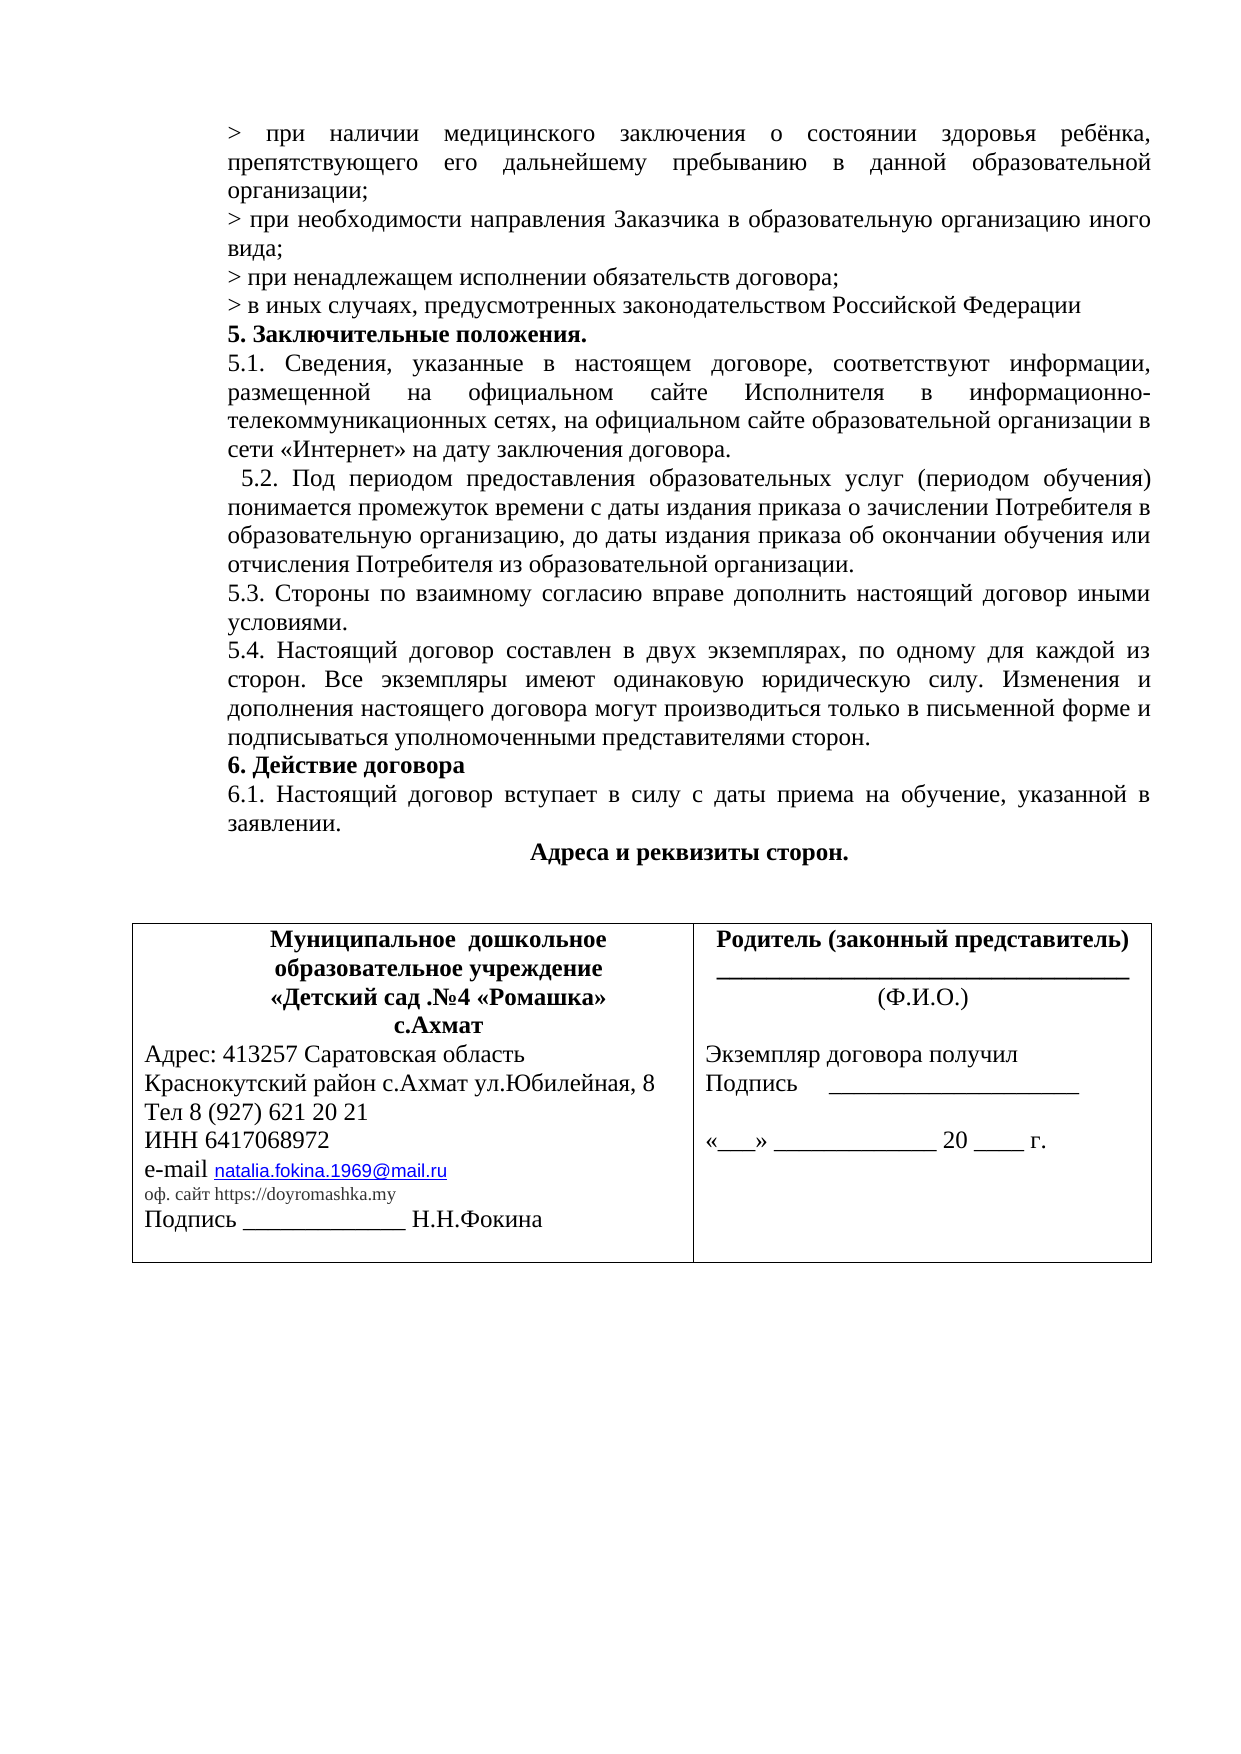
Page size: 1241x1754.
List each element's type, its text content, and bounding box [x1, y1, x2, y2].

list 6. Действие договора [227, 751, 1152, 779]
table_header Родитель (законный представитель) _________________________________ (Ф.И.О.) Экземпляр договора получил Подпись ____________________ «___» _____________ 20 ____ г. [694, 924, 1151, 1262]
list Адреса и реквизиты сторон. [227, 837, 1152, 866]
list 5.2. Под периодом предоставления образовательных услуг (периодом обучения) понимается промежуток времени с даты издания приказа о зачислении Потребителя в образовательную организацию, до даты издания приказа об окончании обучения или отчисления Потребителя из образовательной организации. [227, 463, 1152, 578]
list 5. Заключительные положения. [227, 319, 1152, 348]
list > при ненадлежащем исполнении обязательств договора; [227, 262, 1152, 291]
list > при наличии медицинского заключения о состоянии здоровья ребёнка, препятствующего его дальнейшему пребыванию в данной образовательной организации; [227, 118, 1152, 204]
list > при необходимости направления Заказчика в образовательную организацию иного вида; [227, 204, 1152, 262]
list 5.3. Стороны по взаимному согласию вправе дополнить настоящий договор иными условиями. [227, 578, 1152, 636]
table_header Муниципальное дошкольное образовательное учреждение «Детский сад .№4 «Ромашка» с.Ахмат Адрес: 413257 Саратовская область Краснокутский район с.Ахмат ул.Юбилейная, 8 Тел 8 (927) 621 20 21 ИНН 6417068972 e-mail natalia.fokina.1969@mail.ru оф. сайт https://doyromashka.my Подпись _____________ Н.Н.Фокина [133, 924, 693, 1262]
list > в иных случаях, предусмотренных законодательством Российской Федерации [227, 291, 1152, 319]
list 5.4. Настоящий договор составлен в двух экземплярах, по одному для каждой из сторон. Все экземпляры имеют одинаковую юридическую силу. Изменения и дополнения настоящего договора могут производиться только в письменной форме и подписываться уполномоченными представителями сторон. [227, 636, 1152, 751]
list 6.1. Настоящий договор вступает в силу с даты приема на обучение, указанной в заявлении. [227, 779, 1152, 837]
list 5.1. Сведения, указанные в настоящем договоре, соответствуют информации, размещенной на официальном сайте Исполнителя в информационно-телекоммуникационных сетях, на официальном сайте образовательной организации в сети «Интернет» на дату заключения договора. [227, 348, 1152, 463]
